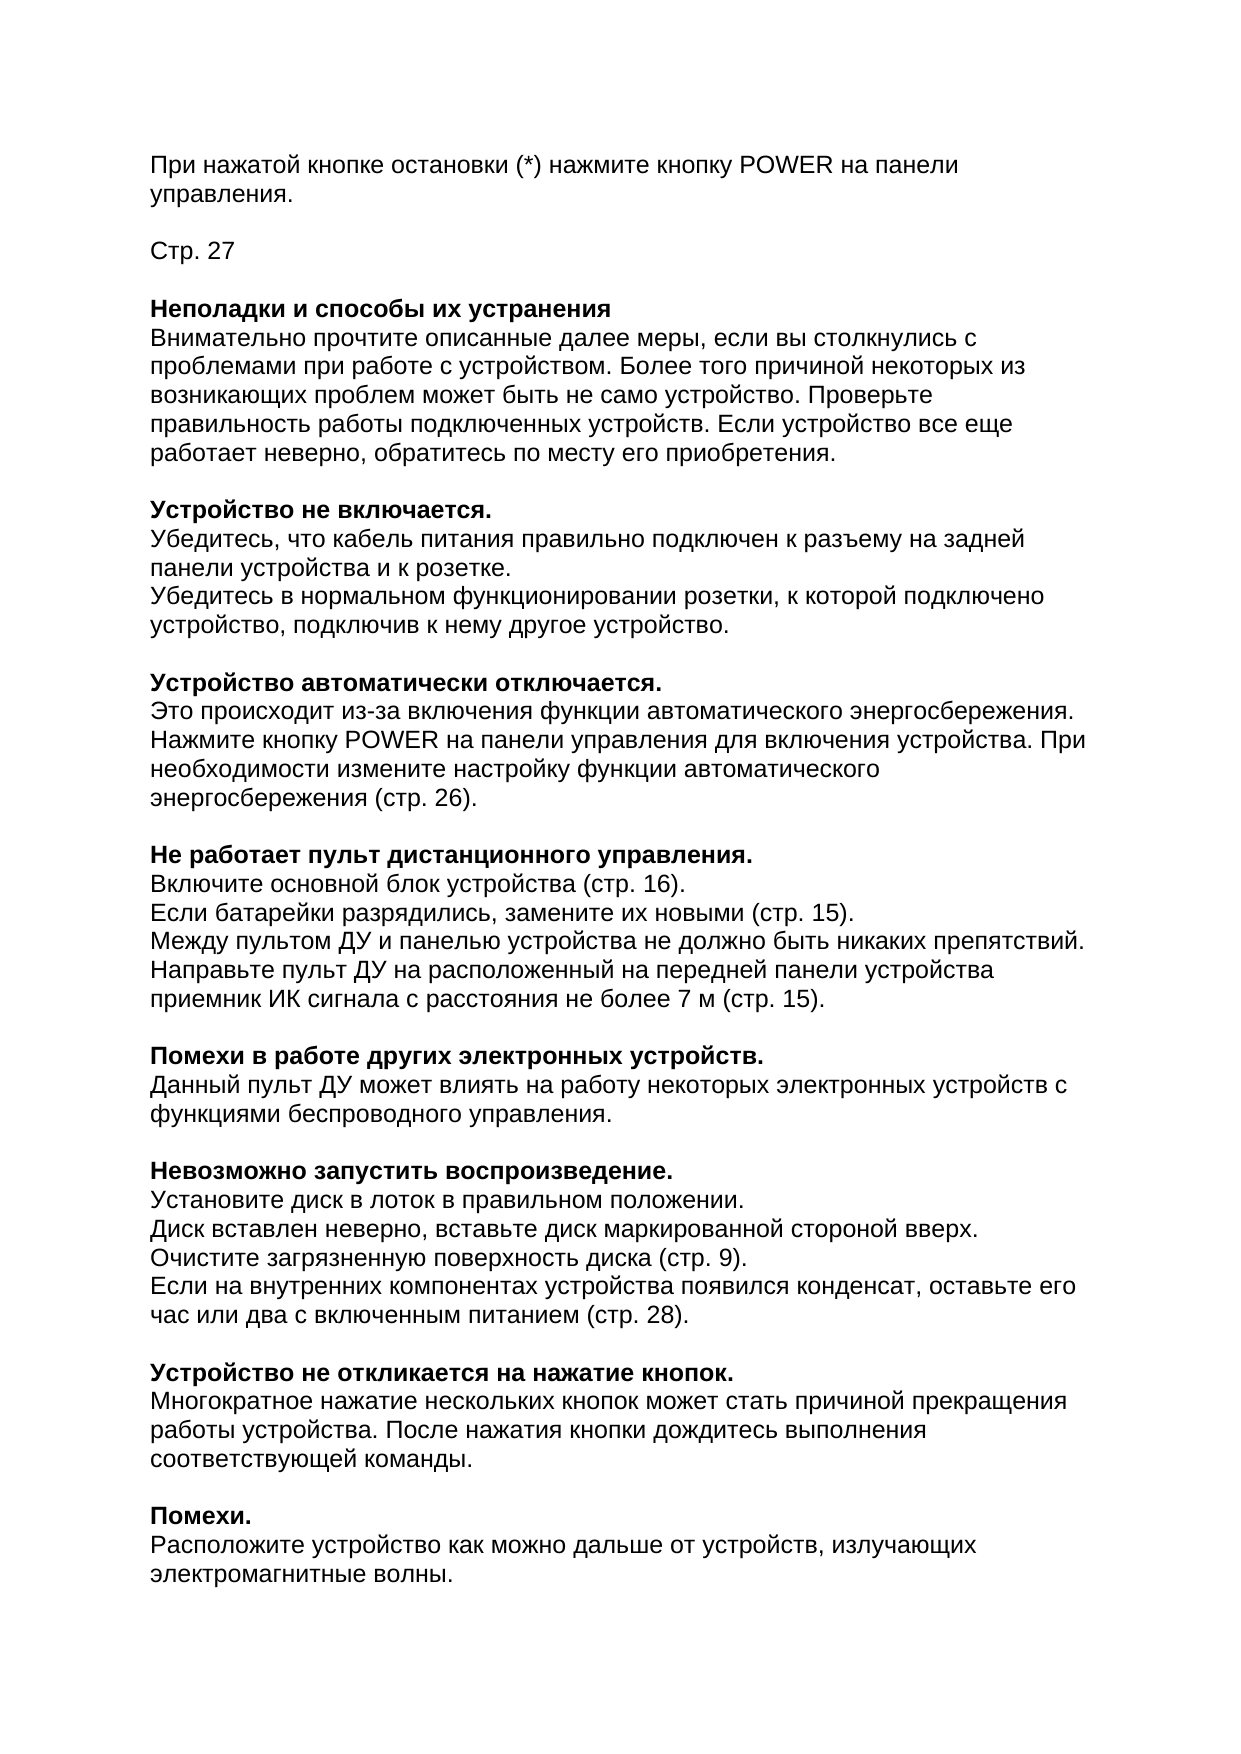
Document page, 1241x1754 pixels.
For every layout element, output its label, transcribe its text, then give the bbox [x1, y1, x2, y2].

text Между пультом ДУ и панелью устройства не должно быть никаких препятствий. Направьте пульт ДУ на расположенный на передней панели устройства приемник ИК сигнала с расстояния не более 7 м (стр. 15). [150, 926, 1090, 1012]
text Многократное нажатие нескольких кнопок может стать причиной прекращения работы устройства. После нажатия кнопки дождитесь выполнения соответствующей команды. [150, 1386, 1090, 1472]
text Стр. 27 [150, 236, 1090, 265]
text Невозможно запустить воспроизведение. [150, 1156, 1090, 1185]
text Неполадки и способы их устранения [150, 294, 1090, 322]
text Нажмите кнопку POWER на панели управления для включения устройства. При необходимости измените настройку функции автоматического энергосбережения (стр. 26). [150, 725, 1090, 811]
text При нажатой кнопке остановки (*) нажмите кнопку POWER на панели управления. [150, 150, 1090, 207]
text Расположите устройство как можно дальше от устройств, излучающих электромагнитные волны. [150, 1530, 1090, 1587]
text Если батарейки разрядились, замените их новыми (стр. 15). [150, 897, 1090, 926]
text Включите основной блок устройства (стр. 16). [150, 869, 1090, 897]
text Устройство не откликается на нажатие кнопок. [150, 1357, 1090, 1386]
text Данный пульт ДУ может влиять на работу некоторых электронных устройств с функциями беспроводного управления. [150, 1070, 1090, 1127]
text Помехи. [150, 1501, 1090, 1530]
text Помехи в работе других электронных устройств. [150, 1041, 1090, 1070]
text Убедитесь в нормальном функционировании розетки, к которой подключено устройство, подключив к нему другое устройство. [150, 581, 1090, 639]
text Если на внутренних компонентах устройства появился конденсат, оставьте его час или два с включенным питанием (стр. 28). [150, 1271, 1090, 1329]
text Устройство автоматически отключается. [150, 667, 1090, 696]
text Диск вставлен неверно, вставьте диск маркированной стороной вверх. [150, 1214, 1090, 1242]
text Очистите загрязненную поверхность диска (стр. 9). [150, 1242, 1090, 1271]
text Не работает пульт дистанционного управления. [150, 840, 1090, 869]
text Установите диск в лоток в правильном положении. [150, 1185, 1090, 1214]
text Это происходит из-за включения функции автоматического энергосбережения. [150, 696, 1090, 725]
text Убедитесь, что кабель питания правильно подключен к разъему на задней панели устройства и к розетке. [150, 524, 1090, 581]
text Внимательно прочтите описанные далее меры, если вы столкнулись с проблемами при работе с устройством. Более того причиной некоторых из возникающих проблем может быть не само устройство. Проверьте правильность работы подключенных устройств. Если устройство все еще работает неверно, обратитесь по месту его приобретения. [150, 322, 1090, 466]
text Устройство не включается. [150, 495, 1090, 524]
